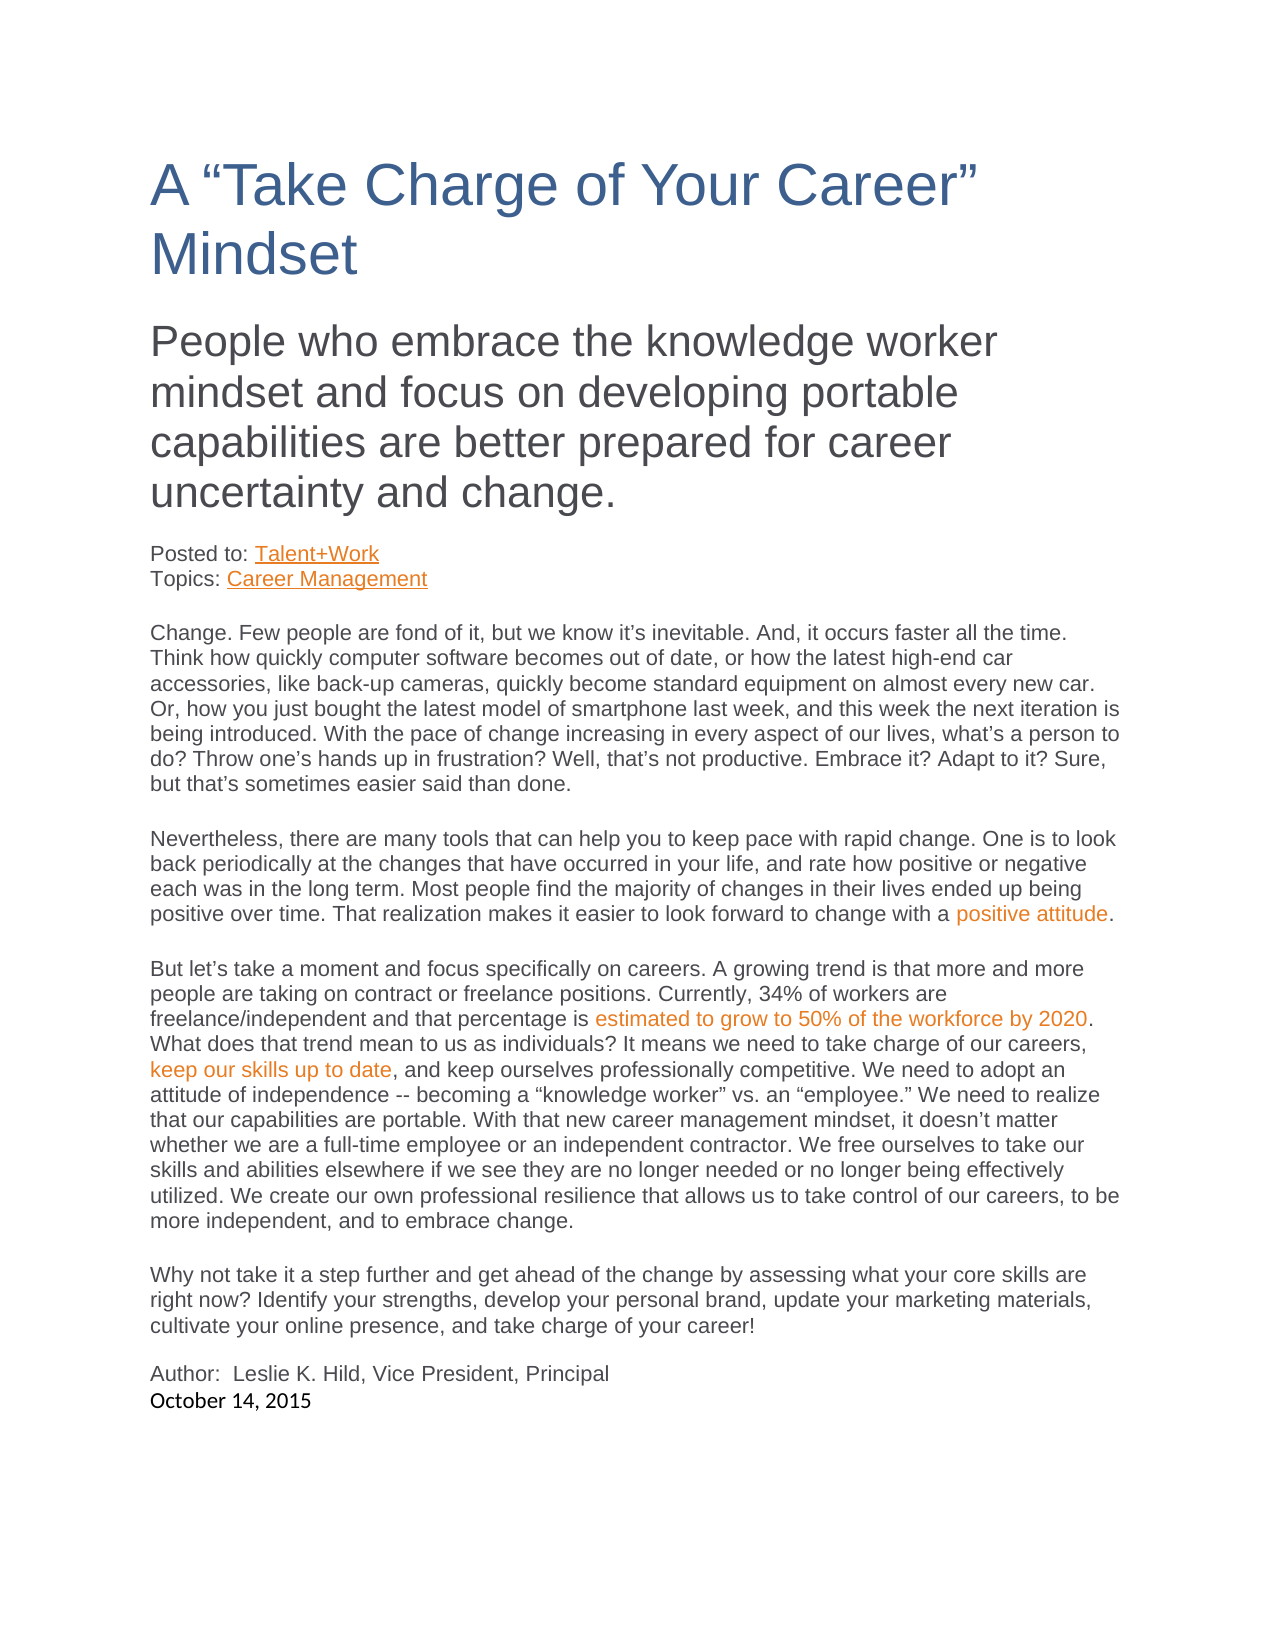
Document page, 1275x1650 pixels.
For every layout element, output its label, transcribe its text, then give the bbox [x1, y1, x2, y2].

text October 14, 2015 [150, 1386, 1125, 1414]
text Posted to: Talent+Work [150, 541, 1125, 566]
text Author: Leslie K. Hild, Vice President, Principal [150, 1361, 1125, 1386]
text A “Take Charge of Your Career” Mindset [150, 150, 1125, 287]
text Nevertheless, there are many tools that can help you to keep pace with rapid change. One is to look back periodically at the changes that have occurred in your life, and rate how positive or negative each was in the long term. Most people find the majority of changes in their lives ended up being positive over time. That realization makes it easier to look forward to change with a positive attitude. [150, 826, 1125, 927]
text But let’s take a moment and focus specifically on careers. A growing trend is that more and more people are taking on contract or freelance positions. Currently, 34% of workers are freelance/independent and that percentage is estimated to grow to 50% of the workforce by 2020. What does that trend mean to us as individuals? It means we need to take charge of our careers, keep our skills up to date, and keep ourselves professionally competitive. We need to adopt an attitude of independence -- becoming a “knowledge worker” vs. an “employee.” We need to realize that our capabilities are portable. With that new career management mindset, it doesn’t matter whether we are a full-time employee or an independent contractor. We free ourselves to take our skills and abilities elsewhere if we see they are no longer needed or no longer being effectively utilized. We create our own professional resilience that allows us to take control of our careers, to be more independent, and to embrace change. [150, 956, 1125, 1233]
text Why not take it a step further and get ahead of the change by assessing what your core skills are right now? Identify your strengths, develop your personal brand, update your marketing materials, cultivate your online presence, and take charge of your career! [150, 1262, 1125, 1338]
text Topics: Career Management [150, 566, 1125, 591]
text Change. Few people are fond of it, but we know it’s inevitable. And, it occurs faster all the time. Think how quickly computer software becomes out of date, or how the latest high-end car accessories, like back-up cameras, quickly become standard equipment on almost every new car. Or, how you just bought the latest model of smartphone last week, and this week the next iteration is being introduced. With the pace of change increasing in every aspect of our lives, what’s a person to do? Throw one’s hands up in frustration? Well, that’s not productive. Embrace it? Adapt to it? Sure, but that’s sometimes easier said than done. [150, 620, 1125, 797]
text People who embrace the knowledge worker mindset and focus on developing portable capabilities are better prepared for career uncertainty and change. [150, 316, 1125, 517]
